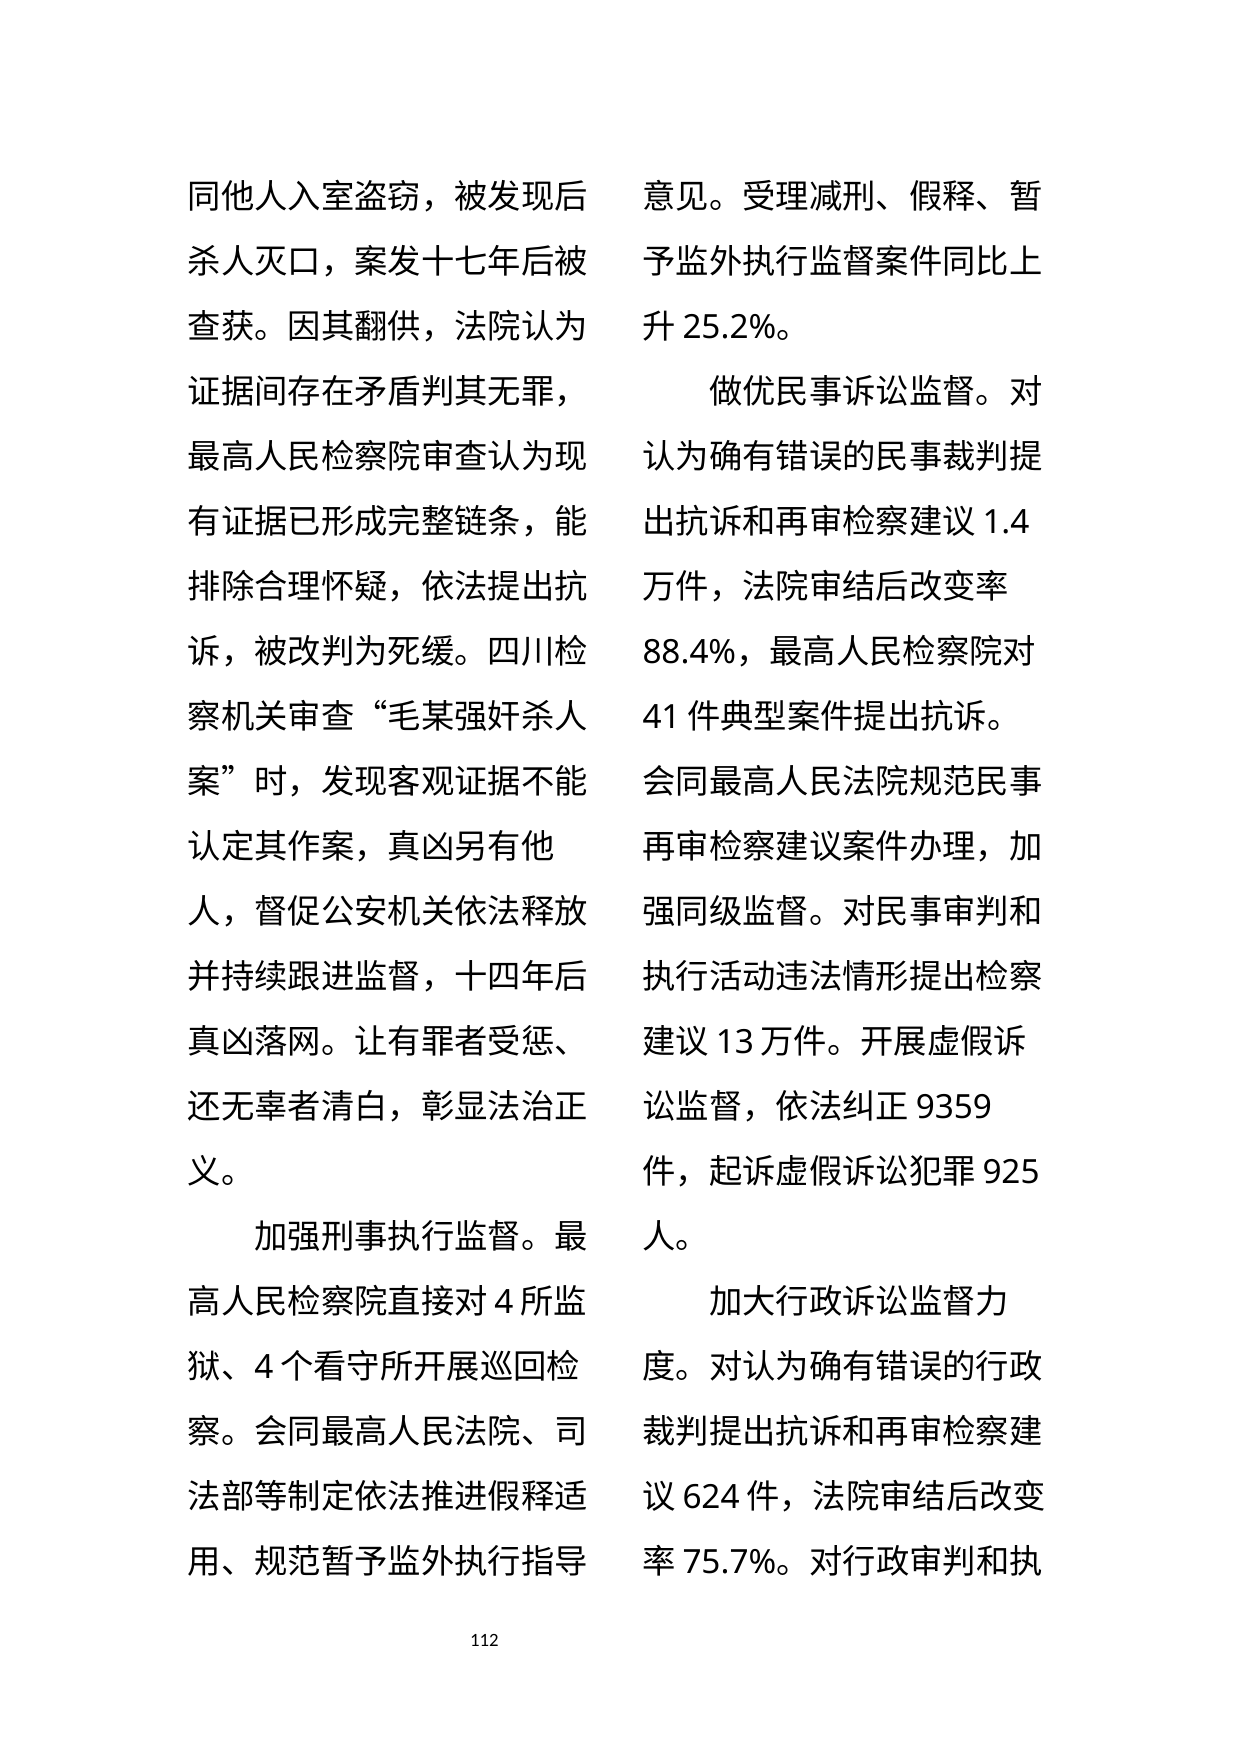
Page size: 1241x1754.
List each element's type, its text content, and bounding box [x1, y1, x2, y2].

text 加强刑事执行监督。最高人民检察院直接对4所监狱、4个看守所开展巡回检察。会同最高人民法院、司法部等制定依法推进假释适用、规范暂予监外执行指导意见。受理减刑、假释、暂予监外执行监督案件同比上升25.2%。 [642, 162, 1053, 357]
text 加强刑事执行监督。最高人民检察院直接对4所监狱、4个看守所开展巡回检察。会同最高人民法院、司法部等制定依法推进假释适用、规范暂予监外执行指导意见。受理减刑、假释、暂予监外执行监督案件同比上升25.2%。 [187, 1202, 598, 1592]
text 做优民事诉讼监督。对认为确有错误的民事裁判提出抗诉和再审检察建议1.4万件，法院审结后改变率88.4%，最高人民检察院对41件典型案件提出抗诉。会同最高人民法院规范民事再审检察建议案件办理，加强同级监督。对民事审判和执行活动违法情形提出检察建议13万件。开展虚假诉讼监督，依法纠正9359件，起诉虚假诉讼犯罪925人。 [642, 357, 1053, 1267]
text 加大行政诉讼监督力度。对认为确有错误的行政裁判提出抗诉和再审检察建议624件，法院审结后改变率75.7%。对行政审判和执行活动违法情形提出检察建议4.5万件。会同有关部门实质性化解行政争议2.2万件，其中争议十年以上的780件。 [642, 1267, 1053, 1592]
